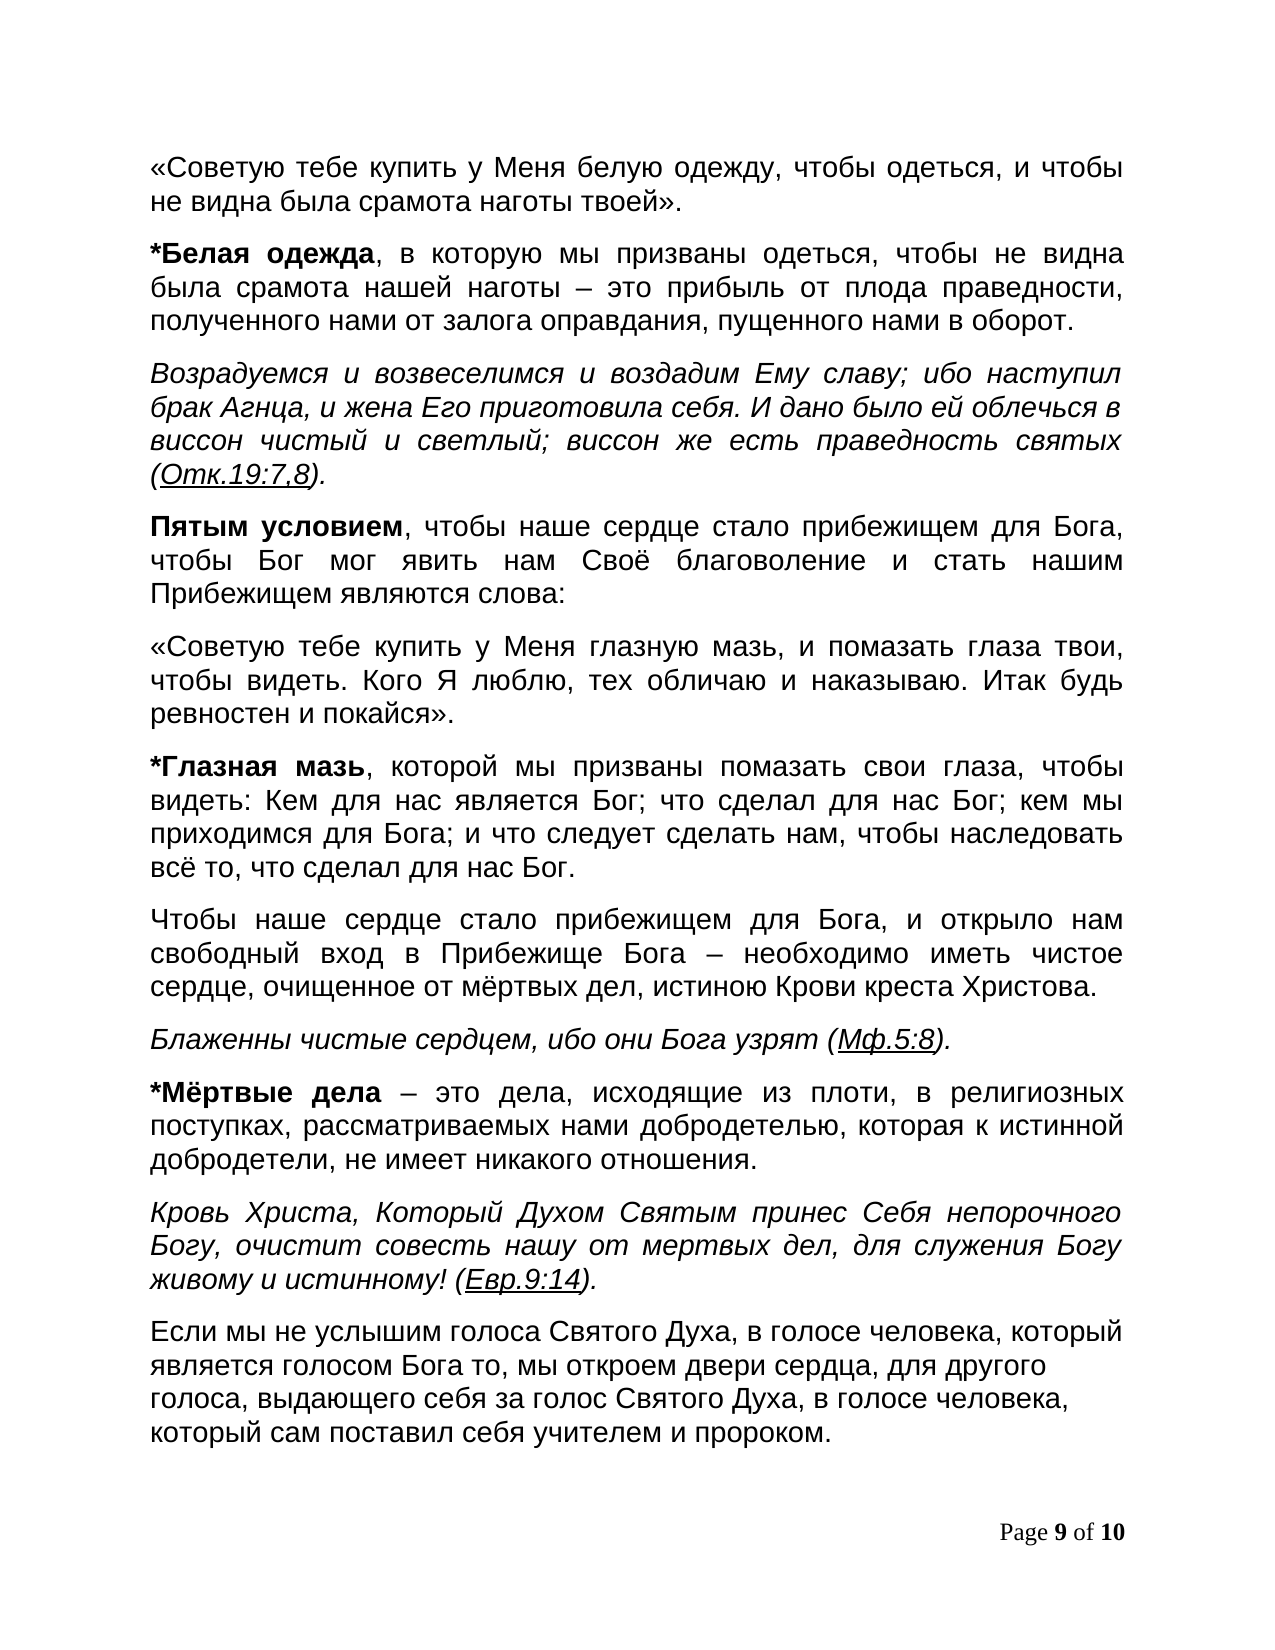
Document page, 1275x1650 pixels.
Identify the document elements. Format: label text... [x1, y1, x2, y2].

text Кровь Христа, Который Духом Святым принес Себя непорочного Богу, очистит совесть нашу от мертвых дел, для служения Богу живому и истинному! (Евр.9:14). [150, 1194, 1125, 1295]
text Блаженны чистые сердцем, ибо они Бога узрят (Мф.5:8). [150, 1022, 1125, 1056]
text *Белая одежда, в которую мы призваны одеться, чтобы не видна была срамота нашей наготы – это прибыль от плода праведности, полученного нами от залога оправдания, пущенного нами в оборот. [150, 236, 1125, 337]
text Если мы не услышим голоса Святого Духа, в голосе человека, который является голосом Бога то, мы откроем двери сердца, для другого голоса, выдающего себя за голос Святого Духа, в голосе человека, который сам поставил себя учителем и пророком. [150, 1314, 1125, 1448]
text *Мёртвые дела – это дела, исходящие из плоти, в религиозных поступках, рассматриваемых нами добродетелью, которая к истинной добродетели, не имеет никакого отношения. [150, 1075, 1125, 1175]
text «Советую тебе купить у Меня глазную мазь, и помазать глаза твои, чтобы видеть. Кого Я люблю, тех обличаю и наказываю. Итак будь ревностен и покайся». [150, 629, 1125, 730]
text *Глазная мазь, которой мы призваны помазать свои глаза, чтобы видеть: Кем для нас является Бог; что сделал для нас Бог; кем мы приходимся для Бога; и что следует сделать нам, чтобы наследовать всё то, что сделал для нас Бог. [150, 749, 1125, 883]
text Пятым условием, чтобы наше сердце стало прибежищем для Бога, чтобы Бог мог явить нам Своё благоволение и стать нашим Прибежищем являются слова: [150, 509, 1125, 610]
text Возрадуемся и возвеселимся и воздадим Ему славу; ибо наступил брак Агнца, и жена Его приготовила себя. И дано было ей облечься в виссон чистый и светлый; виссон же есть праведность святых (Отк.19:7,8). [150, 356, 1125, 490]
text Чтобы наше сердце стало прибежищем для Бога, и открыло нам свободный вход в Прибежище Бога – необходимо иметь чистое сердце, очищенное от мёртвых дел, истиною Крови креста Христова. [150, 902, 1125, 1003]
text «Советую тебе купить у Меня белую одежду, чтобы одеться, и чтобы не видна была срамота наготы твоей». [150, 150, 1125, 217]
